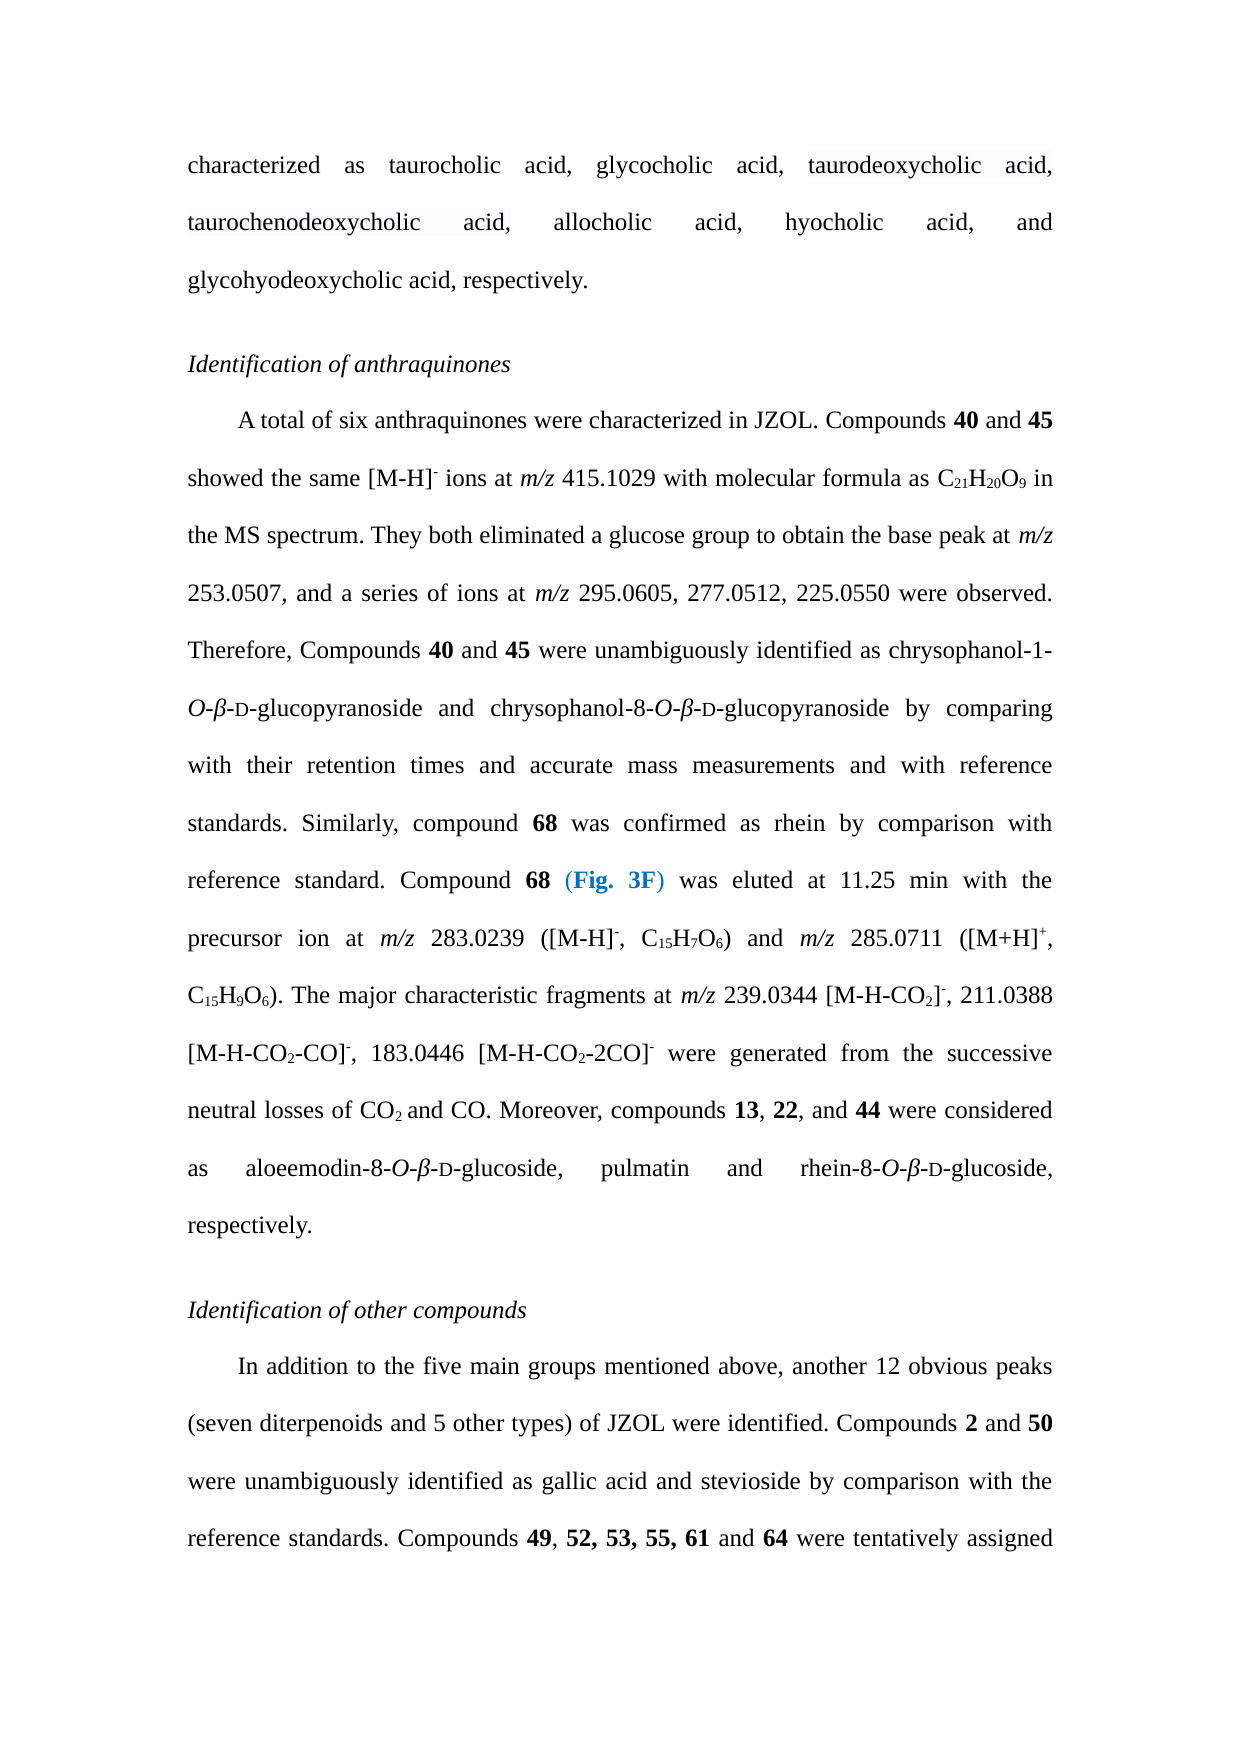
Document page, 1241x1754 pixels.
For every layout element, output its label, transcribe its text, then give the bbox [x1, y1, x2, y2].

text A total of six anthraquinones were characterized in JZOL. Compounds 40 and 45 showed the same [M-H]- ions at m/z 415.1029 with molecular formula as C21H20O9 in the MS spectrum. They both eliminated a glucose group to obtain the base peak at m/z 253.0507, and a series of ions at m/z 295.0605, 277.0512, 225.0550 were observed. Therefore, Compounds 40 and 45 were unambiguously identified as chrysophanol-1-O-β-d-glucopyranoside and chrysophanol-8-O-β-d-glucopyranoside by comparing with their retention times and accurate mass measurements and with reference standards. Similarly, compound 68 was confirmed as rhein by comparison with reference standard. Compound 68 (Fig. 3F) was eluted at 11.25 min with the precursor ion at m/z 283.0239 ([M-H]-, C15H7O6) and m/z 285.0711 ([M+H]+, C15H9O6). The major characteristic fragments at m/z 239.0344 [M-H-CO2]-, 211.0388 [M-H-CO2-CO]-, 183.0446 [M-H-CO2-2CO]- were generated from the successive neutral losses of CO2 and CO. Moreover, compounds 13, 22, and 44 were considered as aloeemodin-8-O-β-d-glucoside, pulmatin and rhein-8-O-β-d-glucoside, respectively. [187, 405, 1053, 1239]
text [187, 150, 1053, 208]
subtitle Identification of other compounds [187, 1295, 1053, 1324]
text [187, 1351, 1053, 1552]
subtitle Identification of anthraquinones [187, 349, 1053, 378]
